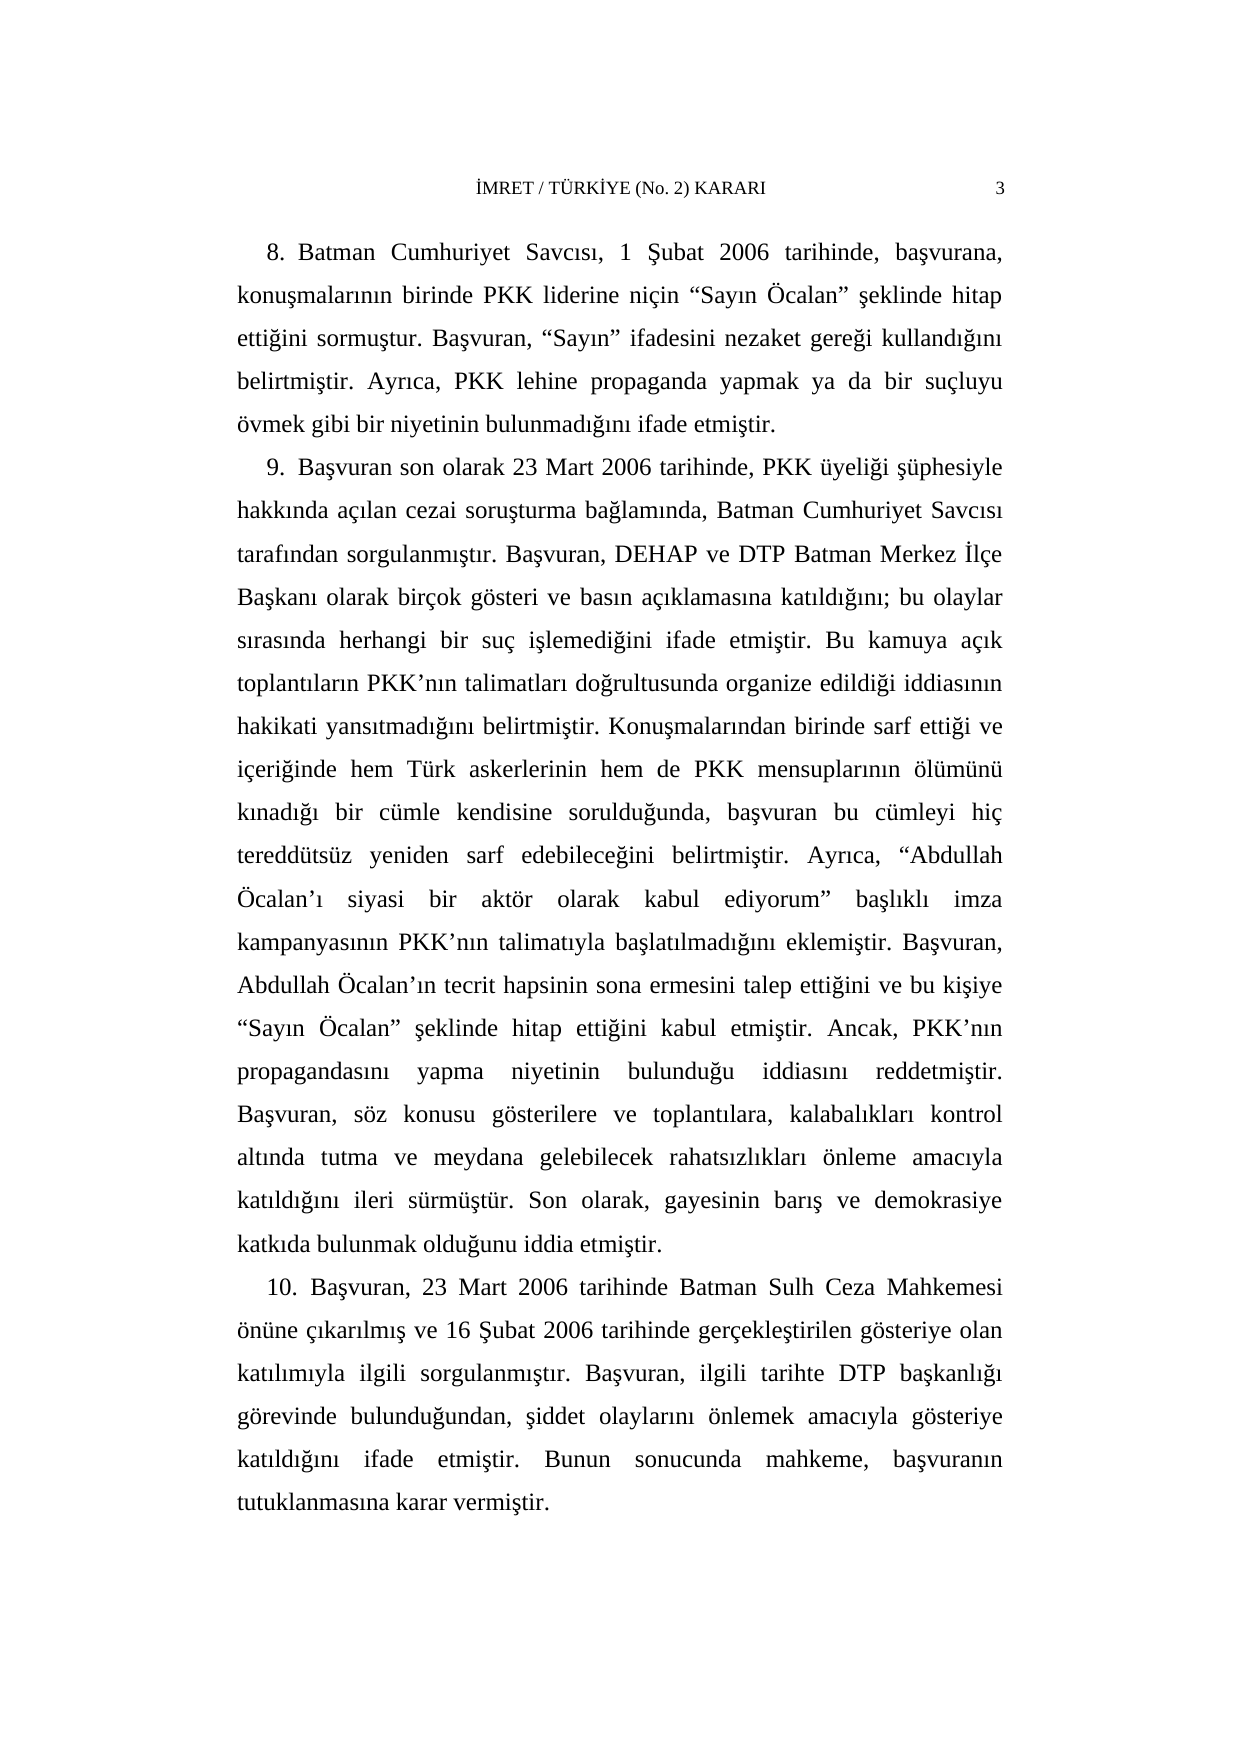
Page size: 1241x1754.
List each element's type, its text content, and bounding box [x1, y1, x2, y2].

text 8. Batman Cumhuriyet Savcısı, 1 Şubat 2006 tarihinde, başvurana, konuşmalarının birinde PKK liderine niçin “Sayın Öcalan” şeklinde hitap ettiğini sormuştur. Başvuran, “Sayın” ifadesini nezaket gereği kullandığını belirtmiştir. Ayrıca, PKK lehine propaganda yapmak ya da bir suçluyu övmek gibi bir niyetinin bulunmadığını ifade etmiştir. [237, 237, 1003, 438]
text 10. Başvuran, 23 Mart 2006 tarihinde Batman Sulh Ceza Mahkemesi önüne çıkarılmış ve 16 Şubat 2006 tarihinde gerçekleştirilen gösteriye olan katılımıyla ilgili sorgulanmıştır. Başvuran, ilgili tarihte DTP başkanlığı görevinde bulunduğundan, şiddet olaylarını önlemek amacıyla gösteriye katıldığını ifade etmiştir. Bunun sonucunda mahkeme, başvuranın tutuklanmasına karar vermiştir. [237, 1272, 1003, 1516]
text 9. Başvuran son olarak 23 Mart 2006 tarihinde, PKK üyeliği şüphesiyle hakkında açılan cezai soruşturma bağlamında, Batman Cumhuriyet Savcısı tarafından sorgulanmıştır. Başvuran, DEHAP ve DTP Batman Merkez İlçe Başkanı olarak birçok gösteri ve basın açıklamasına katıldığını; bu olaylar sırasında herhangi bir suç işlemediğini ifade etmiştir. Bu kamuya açık toplantıların PKK’nın talimatları doğrultusunda organize edildiği iddiasının hakikati yansıtmadığını belirtmiştir. Konuşmalarından birinde sarf ettiği ve içeriğinde hem Türk askerlerinin hem de PKK mensuplarının ölümünü kınadığı bir cümle kendisine sorulduğunda, başvuran bu cümleyi hiç tereddütsüz yeniden sarf edebileceğini belirtmiştir. Ayrıca, “Abdullah Öcalan’ı siyasi bir aktör olarak kabul ediyorum” başlıklı imza kampanyasının PKK’nın talimatıyla başlatılmadığını eklemiştir. Başvuran, Abdullah Öcalan’ın tecrit hapsinin sona ermesini talep ettiğini ve bu kişiye “Sayın Öcalan” şeklinde hitap ettiğini kabul etmiştir. Ancak, PKK’nın propagandasını yapma niyetinin bulunduğu iddiasını reddetmiştir. Başvuran, söz konusu gösterilere ve toplantılara, kalabalıkları kontrol altında tutma ve meydana gelebilecek rahatsızlıkları önleme amacıyla katıldığını ileri sürmüştür. Son olarak, gayesinin barış ve demokrasiye katkıda bulunmak olduğunu iddia etmiştir. [237, 452, 1003, 1257]
